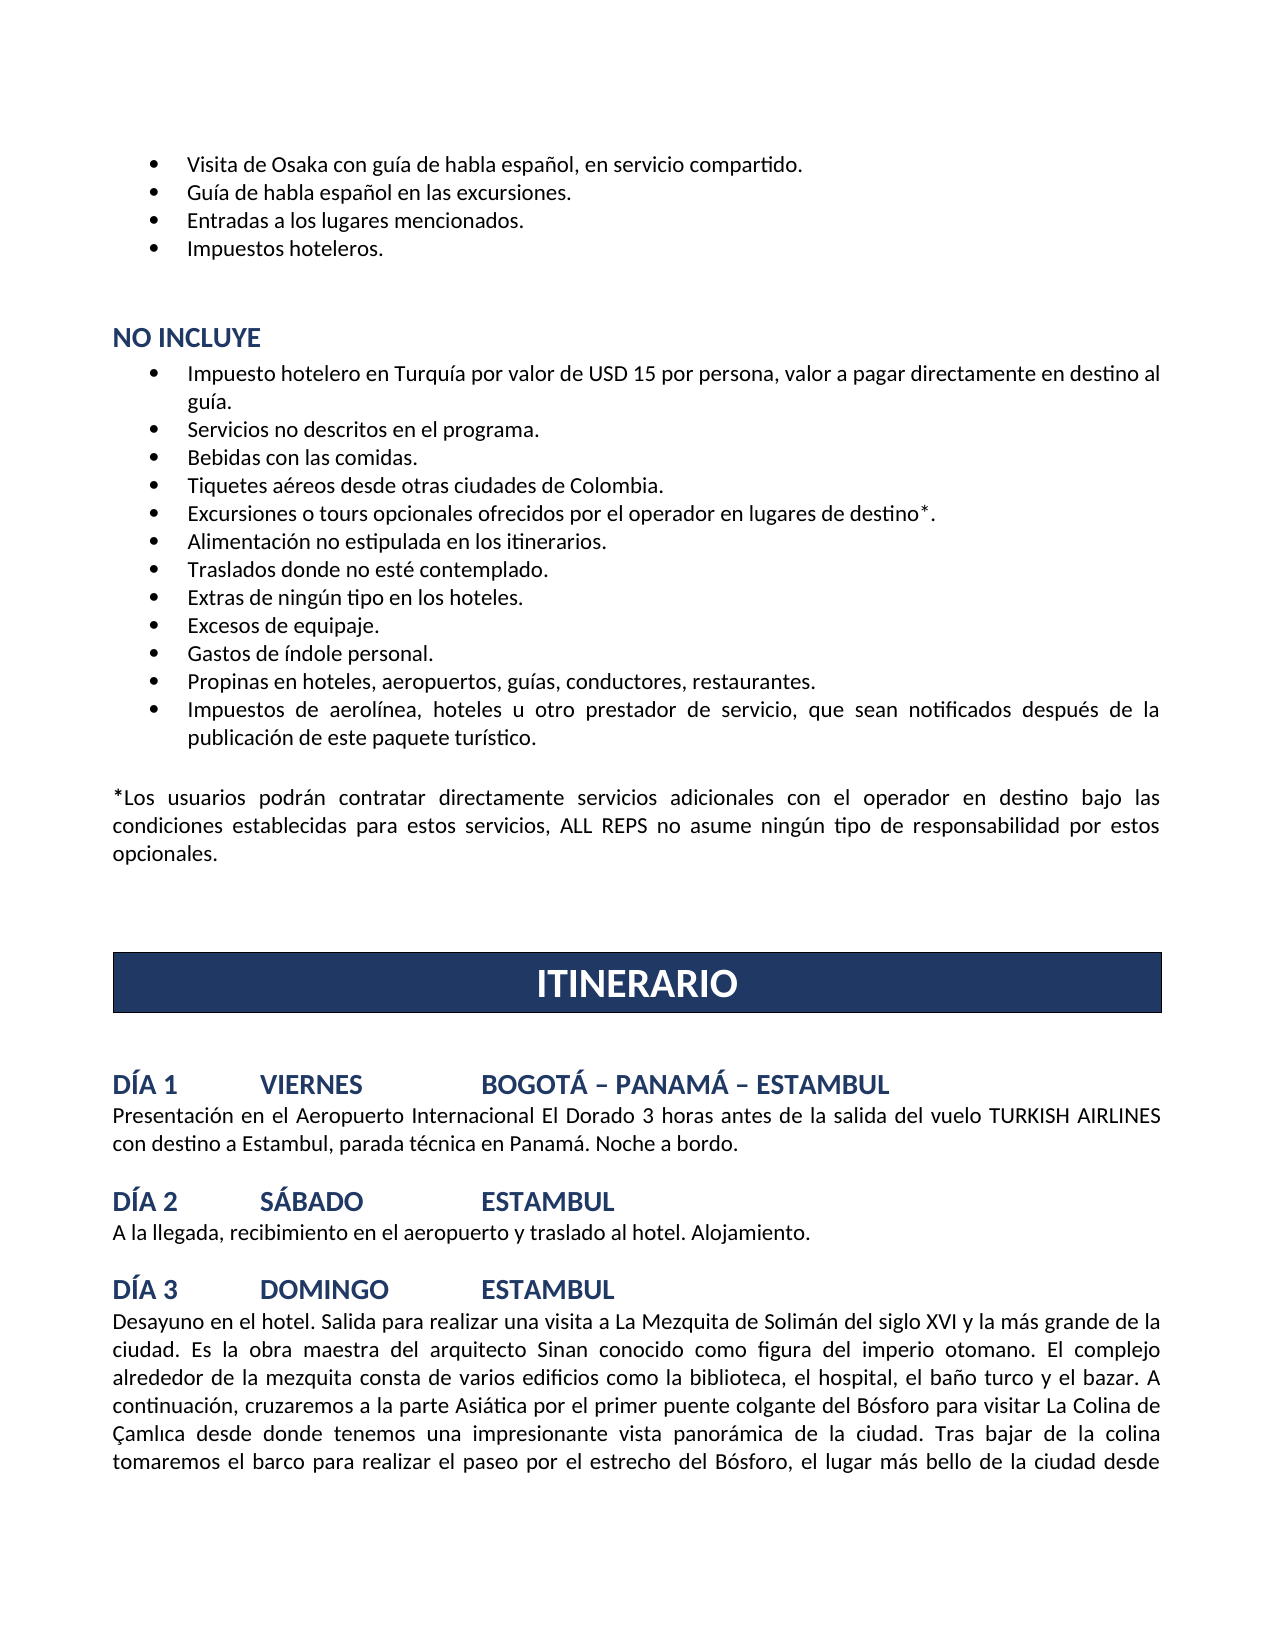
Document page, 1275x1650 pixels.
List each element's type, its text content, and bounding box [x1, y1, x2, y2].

text Propinas en hoteles, aeropuertos, guías, conductores, restaurantes. [150, 667, 1162, 695]
text Visita de Osaka con guía de habla español, en servicio compartido. [150, 150, 1162, 178]
text Entradas a los lugares mencionados. [150, 206, 1162, 234]
text Guía de habla español en las excursiones. [150, 178, 1162, 206]
text Traslados donde no esté contemplado. [150, 555, 1162, 583]
text Bebidas con las comidas. [150, 443, 1162, 471]
table_header ITINERARIO [114, 953, 1161, 1012]
text Impuesto hotelero en Turquía por valor de USD 15 por persona, valor a pagar directamente en destino al guía. [150, 359, 1162, 415]
text Tiquetes aéreos desde otras ciudades de Colombia. [150, 471, 1162, 499]
text Presentación en el Aeropuerto Internacional El Dorado 3 horas antes de la salida del vuelo TURKISH AIRLINES con destino a Estambul, parada técnica en Panamá. Noche a bordo. [112, 1102, 1162, 1158]
text Impuestos hoteleros. [150, 234, 1162, 262]
text Excesos de equipaje. [150, 611, 1162, 639]
text Excursiones o tours opcionales ofrecidos por el operador en lugares de destino*. [150, 499, 1162, 527]
text Servicios no descritos en el programa. [150, 415, 1162, 443]
text Gastos de índole personal. [150, 639, 1162, 667]
text A la llegada, recibimiento en el aeropuerto y traslado al hotel. Alojamiento. [112, 1218, 1162, 1246]
text DÍA 2 SÁBADO ESTAMBUL [112, 1183, 1162, 1218]
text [112, 1307, 1162, 1475]
text Extras de ningún tipo en los hoteles. [150, 583, 1162, 611]
text *Los usuarios podrán contratar directamente servicios adicionales con el operador en destino bajo las condiciones establecidas para estos servicios, ALL REPS no asume ningún tipo de responsabilidad por estos opcionales. [112, 783, 1162, 868]
text Alimentación no estipulada en los itinerarios. [150, 527, 1162, 555]
text DÍA 1 VIERNES BOGOTÁ – PANAMÁ – ESTAMBUL [112, 1066, 1162, 1102]
text NO INCLUYE [112, 319, 1162, 355]
text Impuestos de aerolínea, hoteles u otro prestador de servicio, que sean notificados después de la publicación de este paquete turístico. [150, 695, 1162, 751]
text DÍA 3 DOMINGO ESTAMBUL [112, 1271, 1162, 1307]
